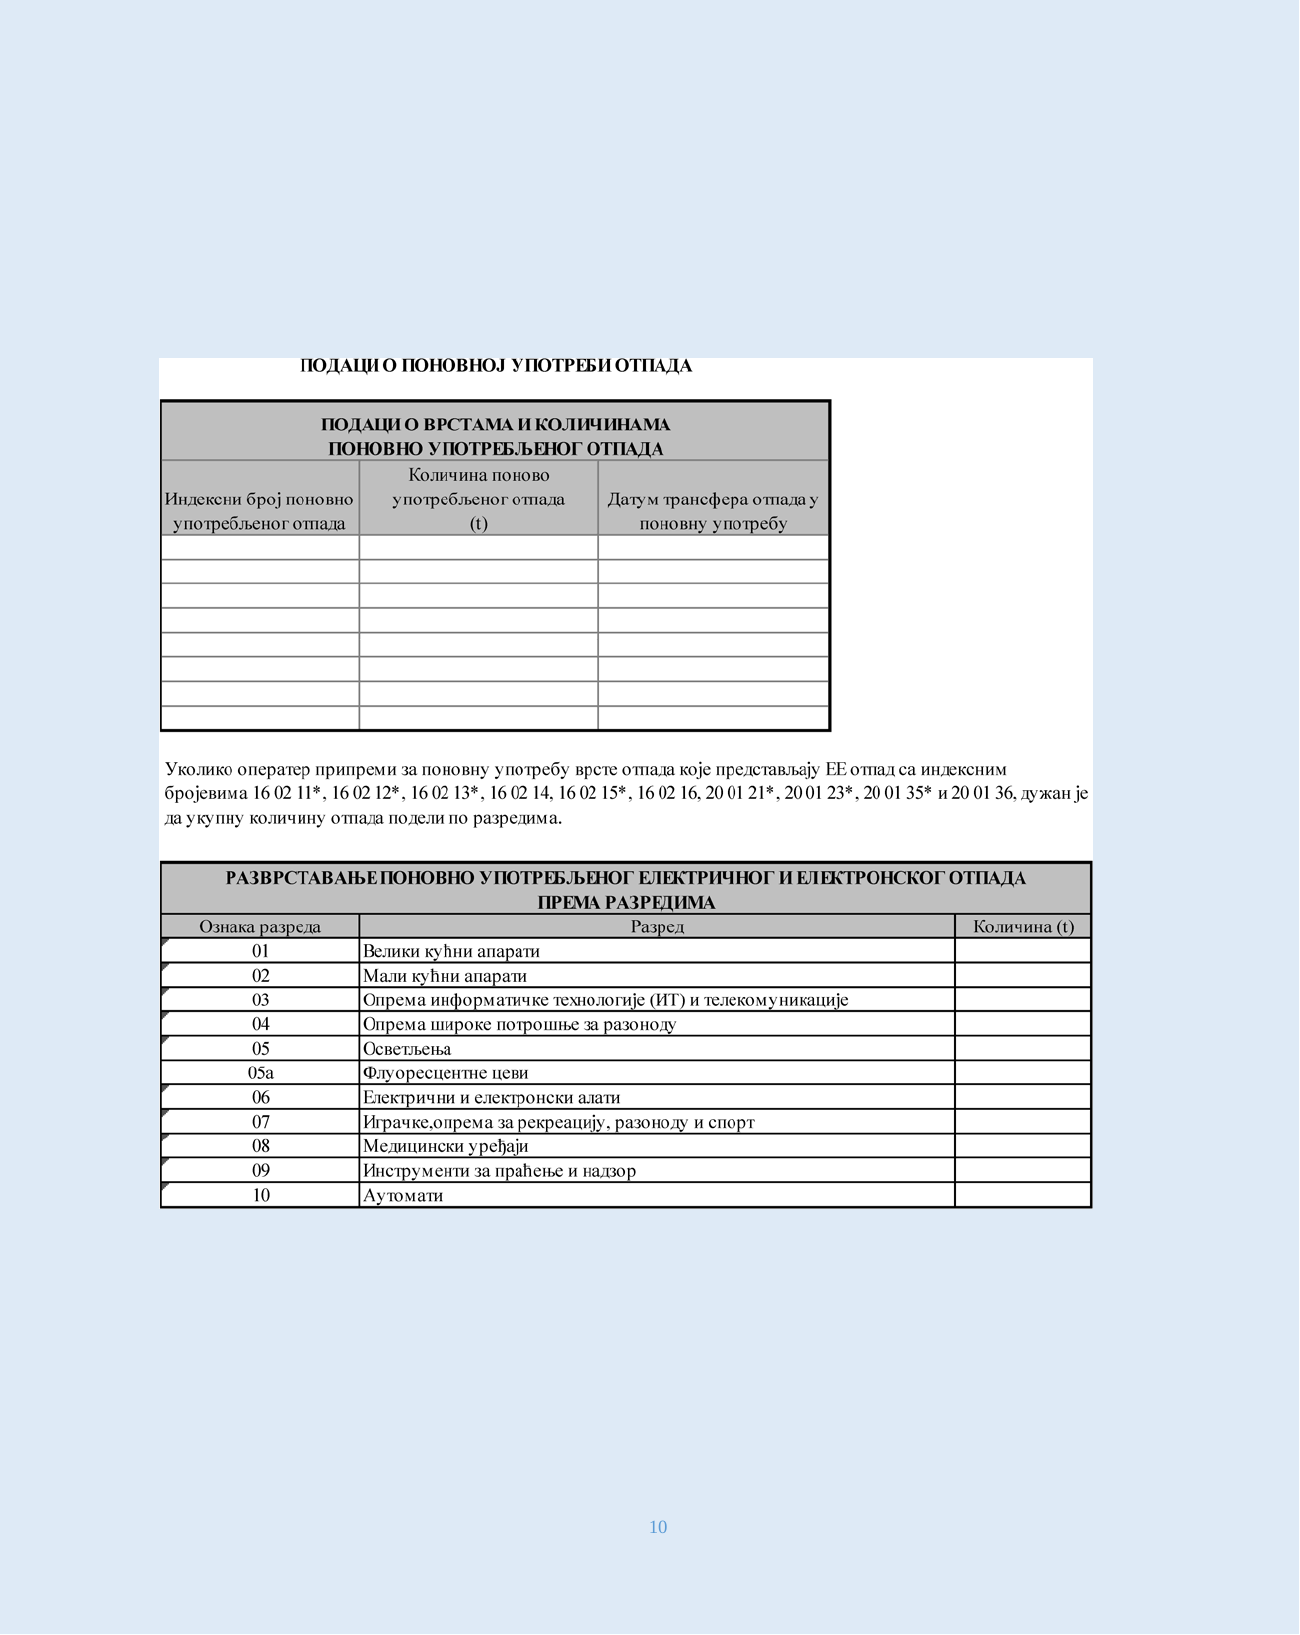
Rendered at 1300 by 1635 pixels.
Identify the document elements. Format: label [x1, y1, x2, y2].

picture [159, 358, 1093, 1209]
